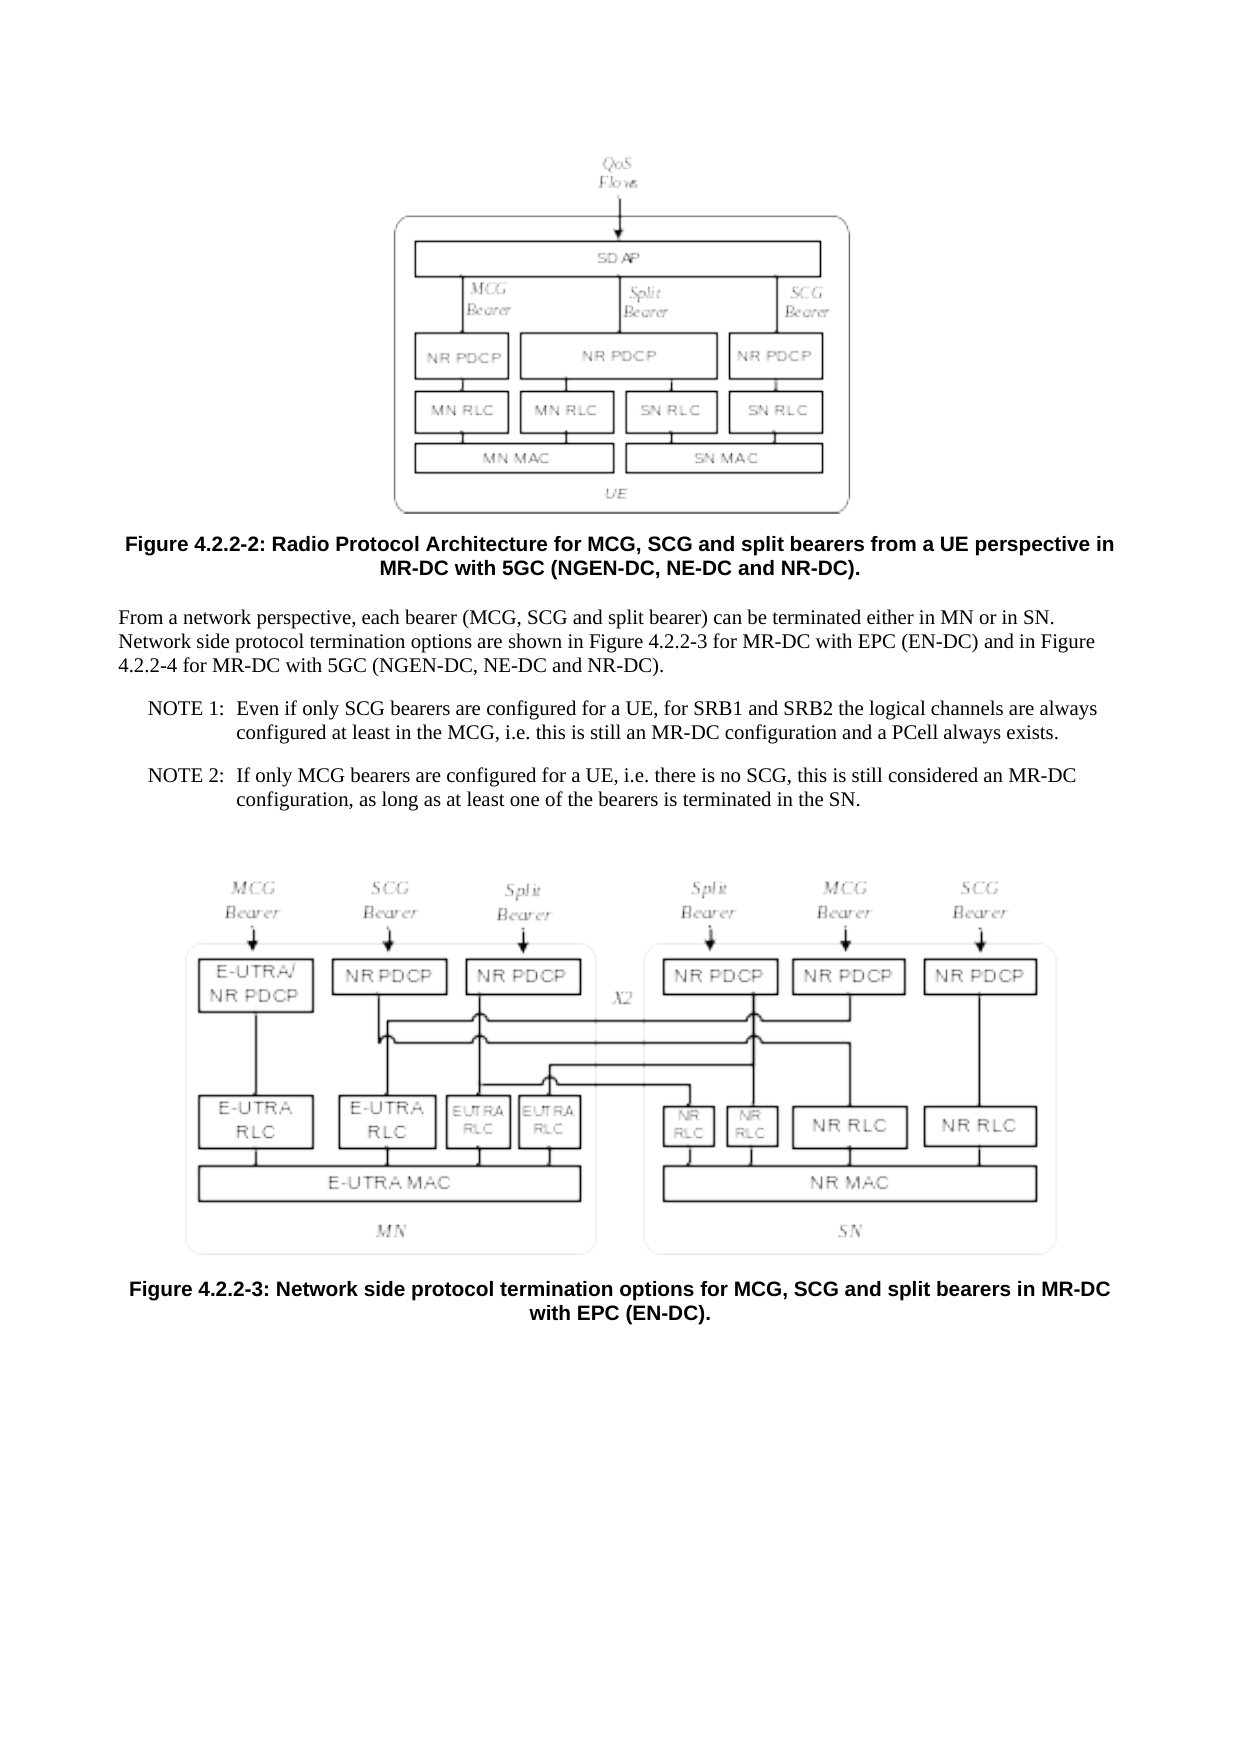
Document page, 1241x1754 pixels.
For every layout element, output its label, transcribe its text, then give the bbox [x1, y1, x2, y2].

text Figure 4.2.2-2: Radio Protocol Architecture for MCG, SCG and split bearers from a UE perspective in MR-DC with 5GC (NGEN-DC, NE-DC and NR-DC). [118, 532, 1122, 580]
text NOTE 1: Even if only SCG bearers are configured for a UE, for SRB1 and SRB2 the logical channels are always configured at least in the MCG, i.e. this is still an MR-DC configuration and a PCell always exists. [148, 696, 1122, 744]
text NOTE 2: If only MCG bearers are configured for a UE, i.e. there is no SCG, this is still considered an MR-DC configuration, as long as at least one of the bearers is terminated in the SN. [148, 763, 1122, 811]
text From a network perspective, each bearer (MCG, SCG and split bearer) can be terminated either in MN or in SN. Network side protocol termination options are shown in Figure 4.2.2-3 for MR-DC with EPC (EN-DC) and in Figure 4.2.2-4 for MR-DC with 5GC (NGEN-DC, NE-DC and NR-DC). [118, 605, 1122, 677]
text Figure 4.2.2-3: Network side protocol termination options for MCG, SCG and split bearers in MR-DC with EPC (EN-DC). [118, 1276, 1122, 1324]
